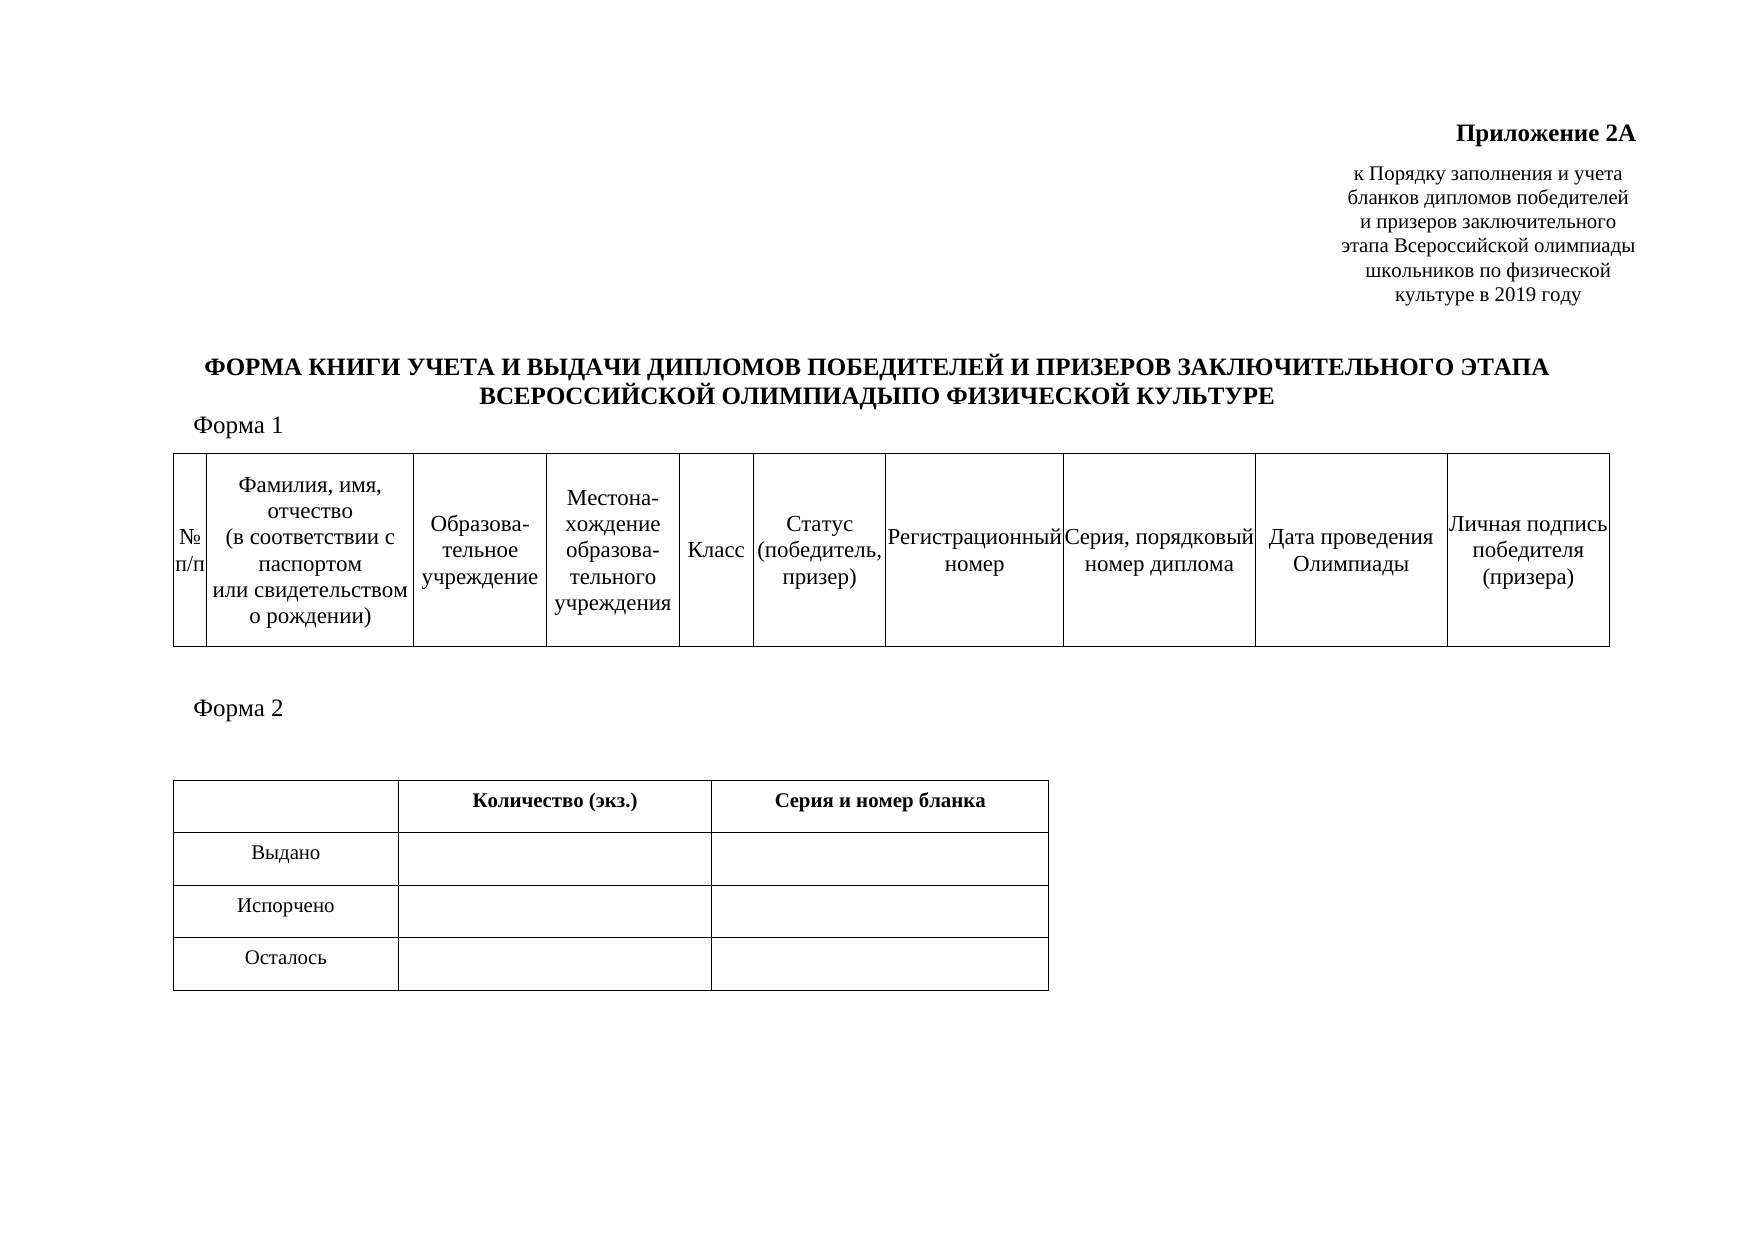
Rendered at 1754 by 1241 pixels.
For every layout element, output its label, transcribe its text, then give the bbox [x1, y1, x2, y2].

table_header Дата проведения Олимпиады [1256, 454, 1447, 646]
table_cell Осталось [174, 938, 398, 989]
table_header Статус (победитель, призер) [754, 454, 885, 646]
table_header Класс [680, 454, 753, 646]
table_cell [399, 938, 711, 989]
table_header Образова-тельное учреждение [414, 454, 546, 646]
table_header Регистрационный номер [886, 454, 1063, 646]
table_header к Порядку заполнения и учета бланков дипломов победителей и призеров заключительного этапа Всероссийской олимпиады школьников по физической культуре в 2019 году [1329, 161, 1647, 306]
table_cell [712, 886, 1048, 937]
table_header Местона-хождение образова-тельного учреждения [547, 454, 679, 646]
table_header № п/п [174, 454, 206, 646]
text Форма 2 [118, 693, 1636, 722]
table_header [174, 781, 398, 832]
subtitle Приложение 2А [118, 118, 1636, 147]
table_cell Выдано [174, 833, 398, 884]
table_cell [712, 938, 1048, 989]
table_cell [712, 833, 1048, 884]
table_header Серия, порядковый номер диплома [1064, 454, 1255, 646]
table_header Фамилия, имя, отчество (в соответствии с паспортом или свидетельством о рождении) [207, 454, 413, 646]
subtitle ФОРМА КНИГИ УЧЕТА И ВЫДАЧИ ДИПЛОМОВ ПОБЕДИТЕЛЕЙ И ПРИЗЕРОВ ЗАКЛЮЧИТЕЛЬНОГО ЭТАПА ВСЕРОССИЙСКОЙ ОЛИМПИАДЫПО ФИЗИЧЕСКОЙ КУЛЬТУРЕ [118, 352, 1636, 410]
table_header Личная подпись победителя (призера) [1448, 454, 1609, 646]
table_cell Испорчено [174, 886, 398, 937]
table_header Количество (экз.) [399, 781, 711, 832]
table_cell [399, 833, 711, 884]
table_header Серия и номер бланка [712, 781, 1048, 832]
table_cell [399, 886, 711, 937]
text Форма 1 [118, 410, 1636, 438]
